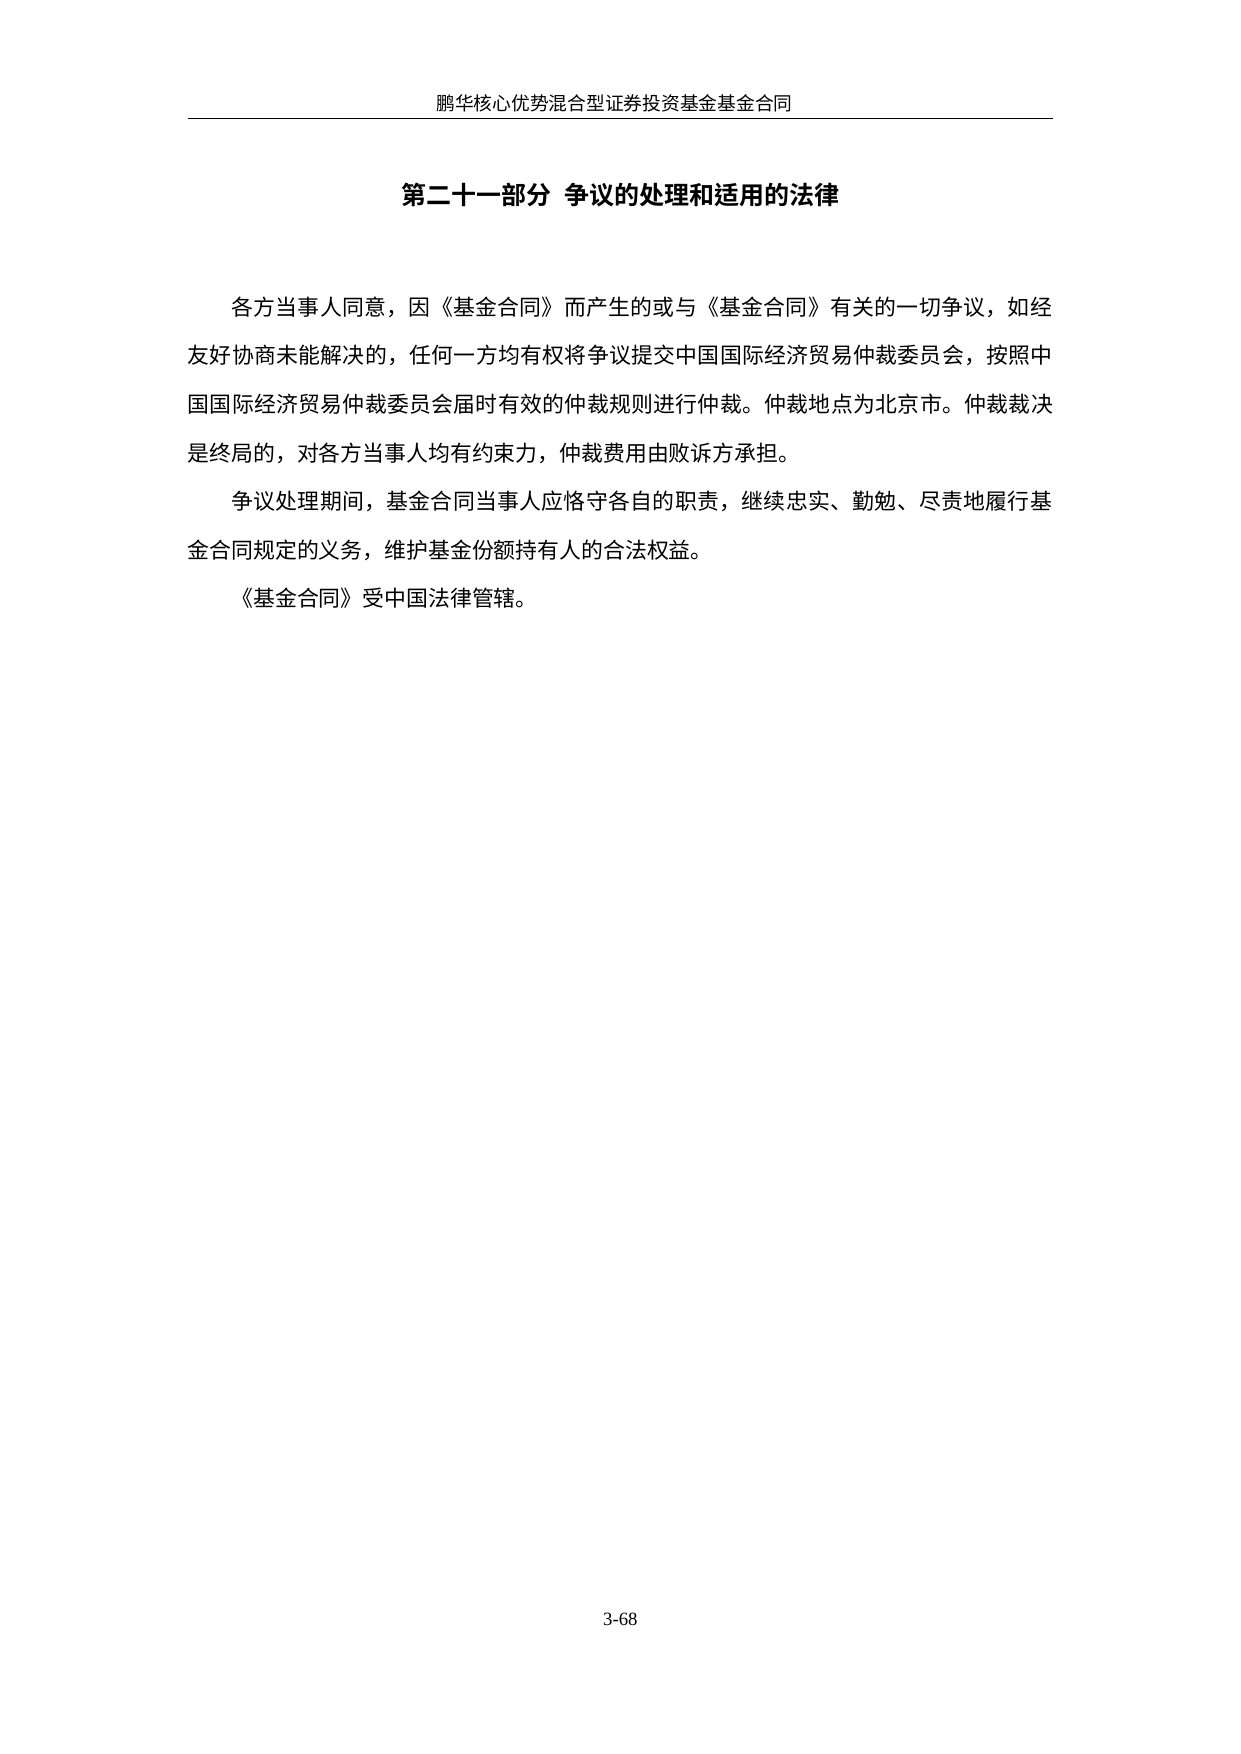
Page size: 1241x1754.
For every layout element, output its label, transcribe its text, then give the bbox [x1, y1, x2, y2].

text 《基金合同》受中国法律管辖。 [187, 581, 1053, 613]
subtitle 第二十一部分 争议的处理和适用的法律 [187, 162, 1053, 227]
text 争议处理期间，基金合同当事人应恪守各自的职责，继续忠实、勤勉、尽责地履行基金合同规定的义务，维护基金份额持有人的合法权益。 [187, 484, 1053, 565]
text 各方当事人同意，因《基金合同》而产生的或与《基金合同》有关的一切争议，如经友好协商未能解决的，任何一方均有权将争议提交中国国际经济贸易仲裁委员会，按照中国国际经济贸易仲裁委员会届时有效的仲裁规则进行仲裁。仲裁地点为北京市。仲裁裁决是终局的，对各方当事人均有约束力，仲裁费用由败诉方承担。 [187, 289, 1053, 468]
